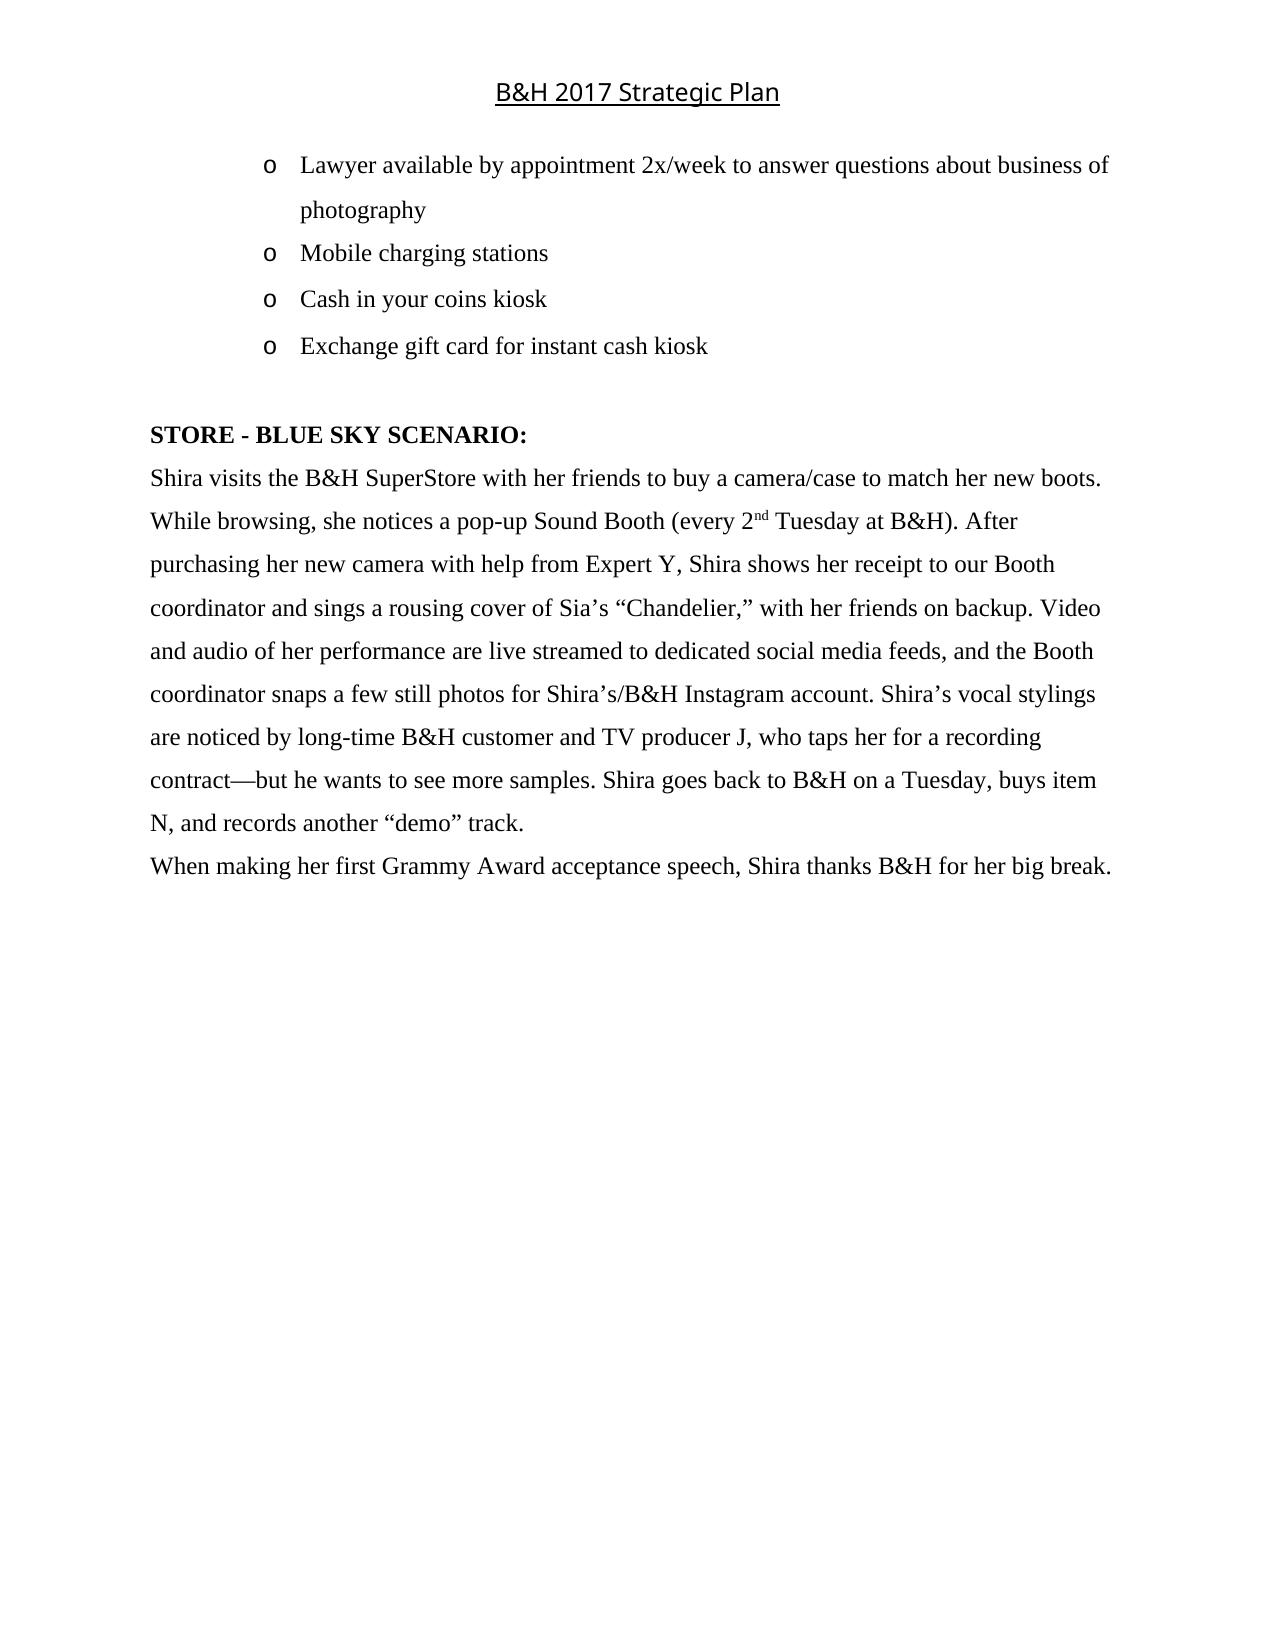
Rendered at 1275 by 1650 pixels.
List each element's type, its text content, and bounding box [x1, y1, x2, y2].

text STORE - BLUE SKY SCENARIO: [150, 420, 1125, 449]
text Shira visits the B&H SuperStore with her friends to buy a camera/case to match her new boots. While browsing, she notices a pop-up Sound Booth (every 2nd Tuesday at B&H). After purchasing her new camera with help from Expert Y, Shira shows her receipt to our Booth coordinator and sings a rousing cover of Sia’s “Chandelier,” with her friends on backup. Video and audio of her performance are live streamed to dedicated social media feeds, and the Booth coordinator snaps a few still photos for Shira’s/B&H Instagram account. Shira’s vocal stylings are noticed by long-time B&H customer and TV producer J, who taps her for a recording contract—but he wants to see more samples. Shira goes back to B&H on a Tuesday, buys item N, and records another “demo” track. [150, 463, 1125, 837]
list Lawyer available by appointment 2x/week to answer questions about business of photography [262, 150, 1125, 224]
list Cash in your coins kiosk [262, 284, 1125, 315]
text When making her first Grammy Award acceptance speech, Shira thanks B&H for her big break. [150, 851, 1125, 880]
list Exchange gift card for instant cash kiosk [262, 331, 1125, 362]
list Mobile charging stations [262, 238, 1125, 269]
